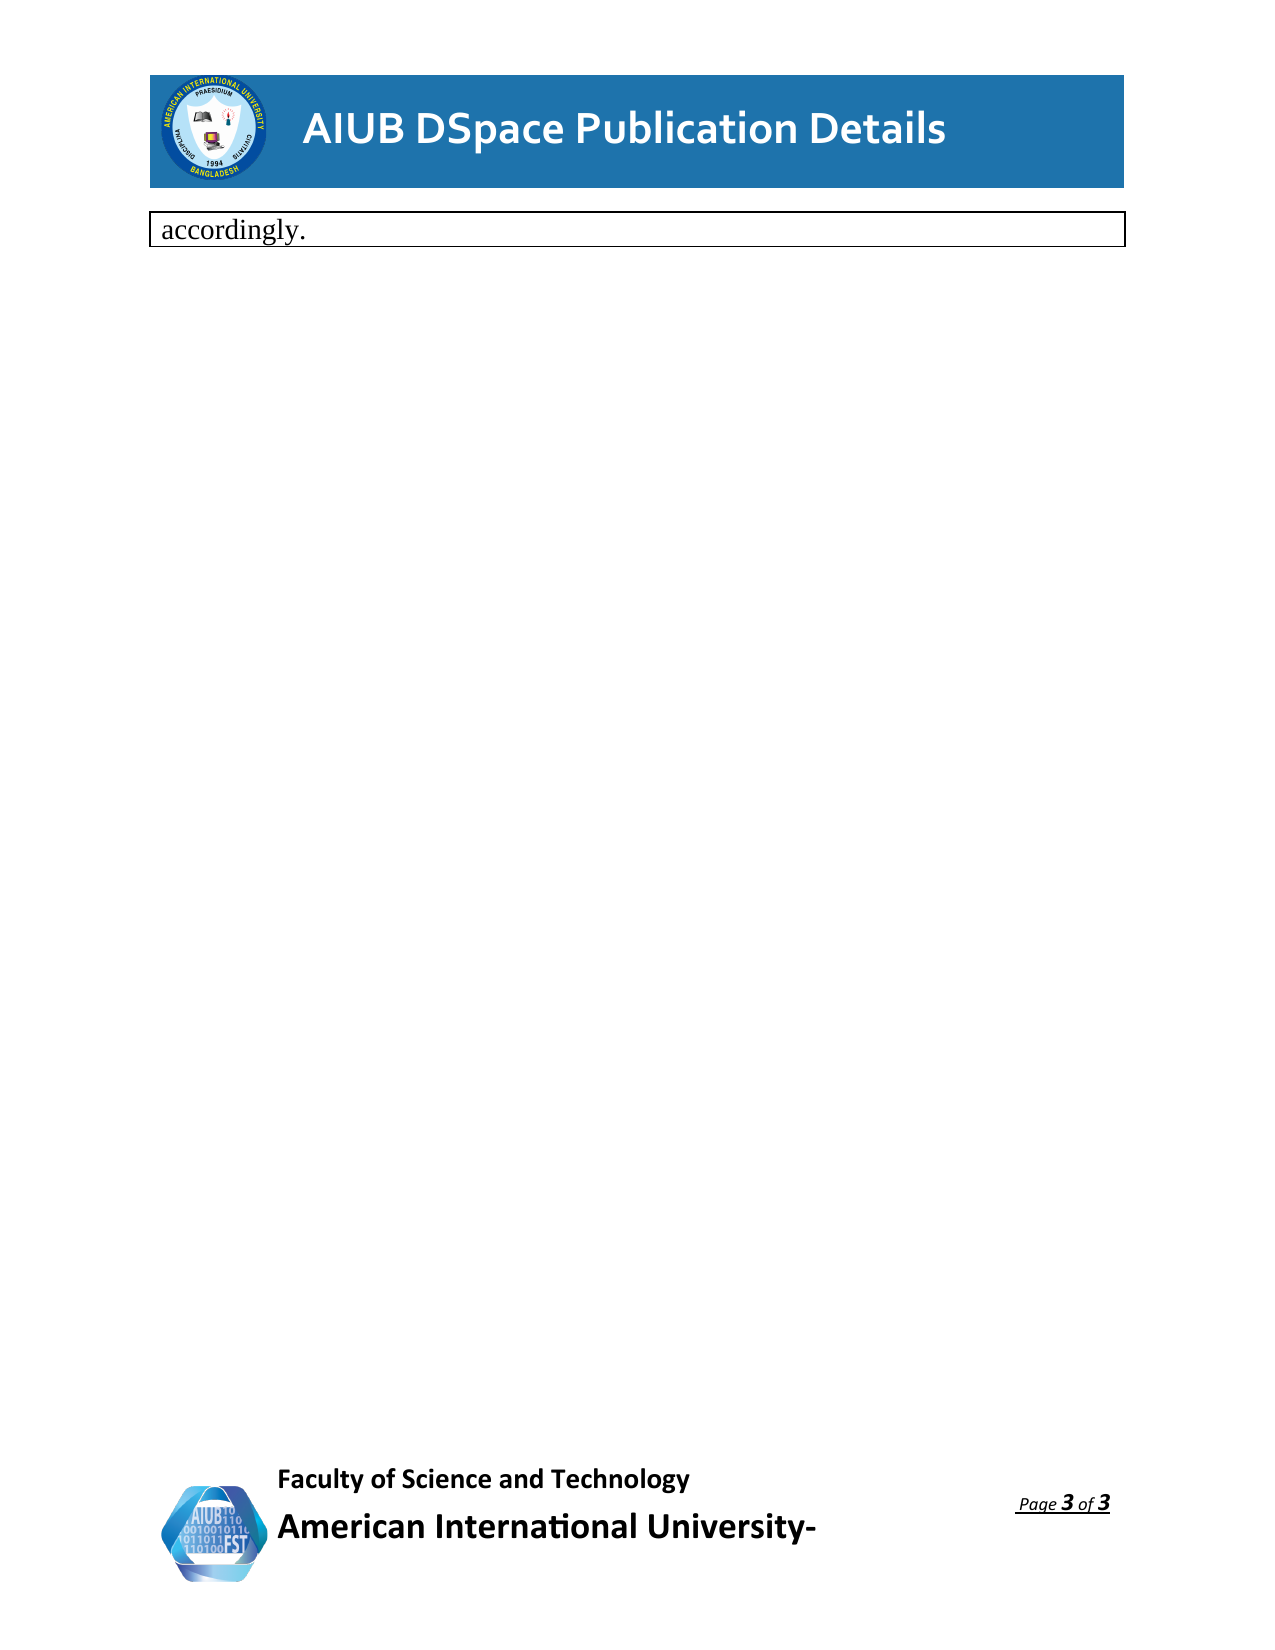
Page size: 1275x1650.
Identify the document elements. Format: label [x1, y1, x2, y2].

picture [161, 75, 267, 180]
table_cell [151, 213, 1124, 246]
picture [161, 1486, 268, 1582]
